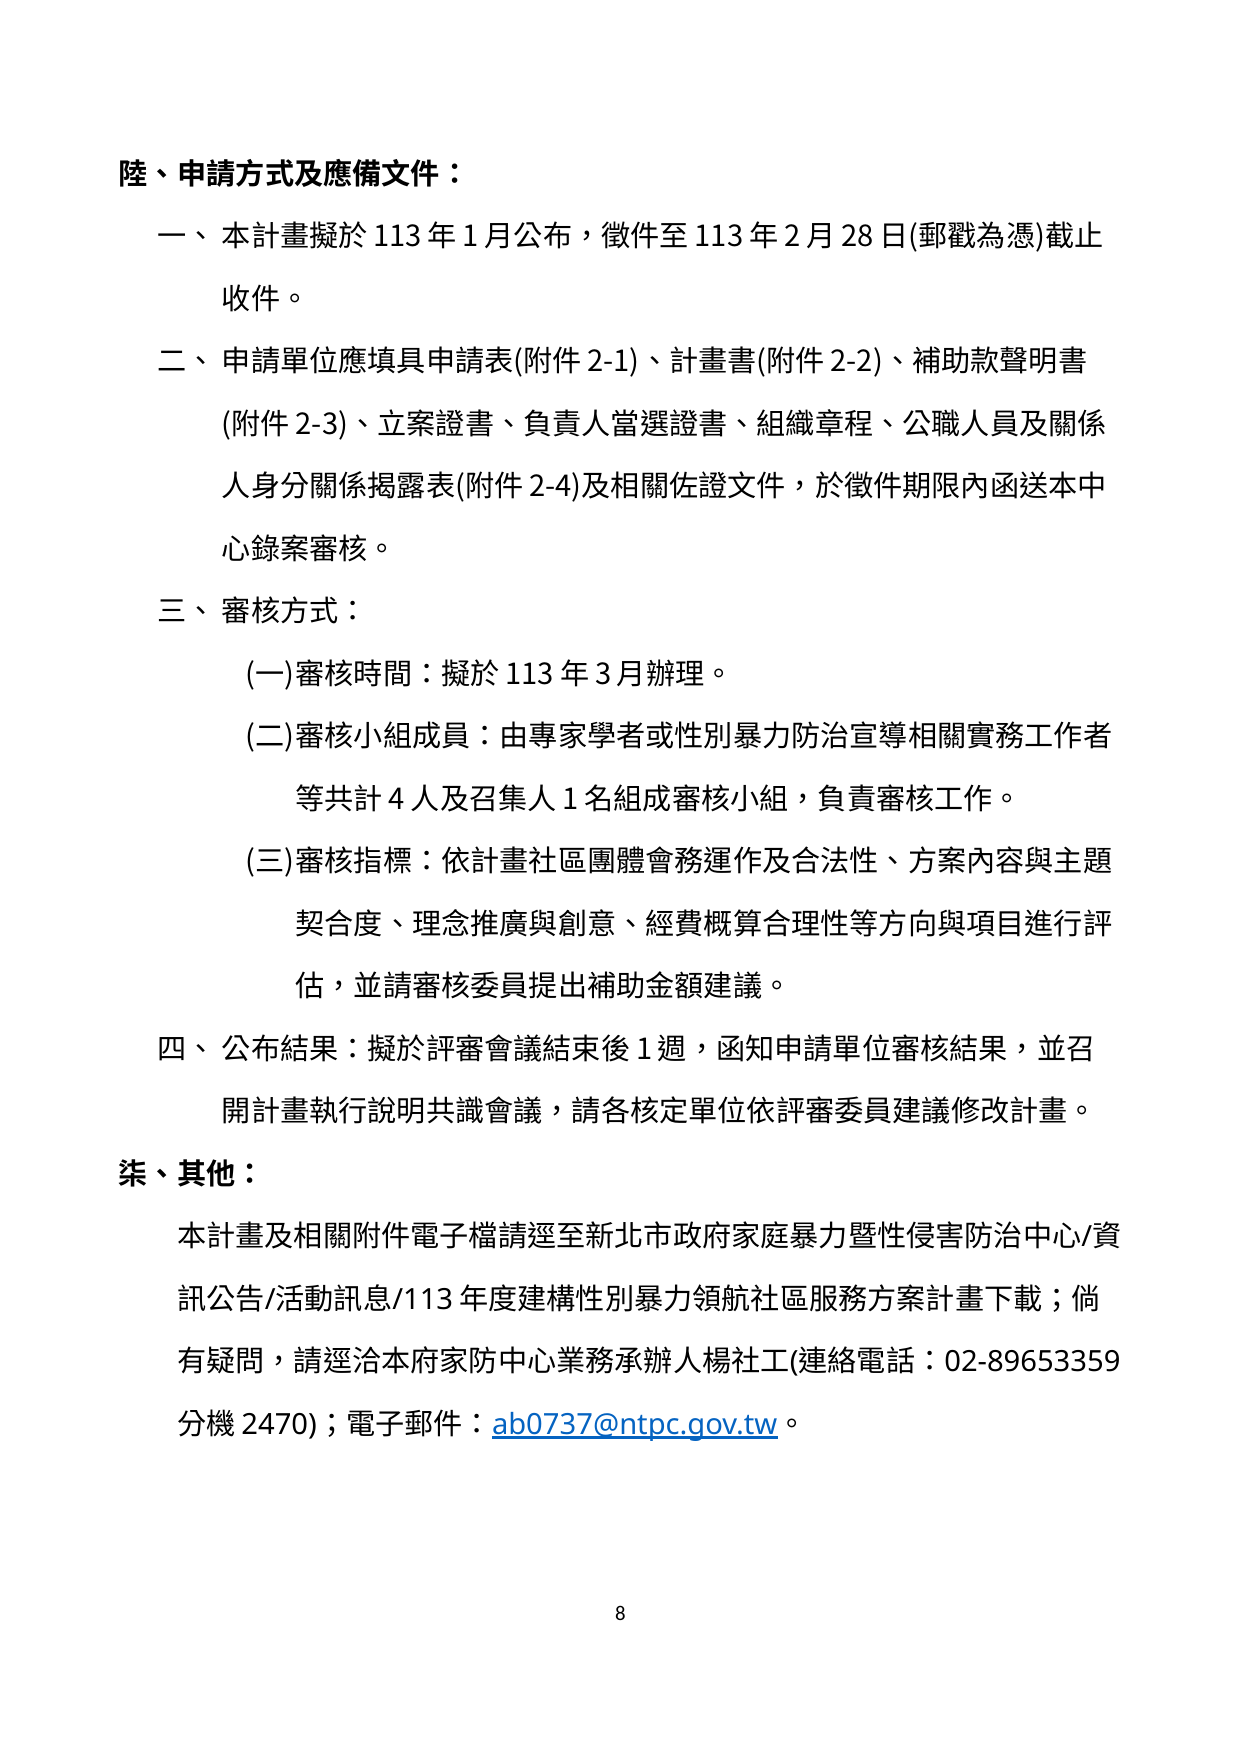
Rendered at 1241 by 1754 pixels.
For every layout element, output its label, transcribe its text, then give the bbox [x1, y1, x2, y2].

list 申請方式及應備文件： [118, 140, 1122, 203]
list 審核方式： [157, 578, 1122, 640]
list 其他： [118, 1140, 1122, 1203]
list 審核指標：依計畫社區團體會務運作及合法性、方案內容與主題契合度、理念推廣與創意、經費概算合理性等方向與項目進行評估，並請審核委員提出補助金額建議。 [245, 828, 1122, 1015]
list 公布結果：擬於評審會議結束後1週，函知申請單位審核結果，並召開計畫執行說明共識會議，請各核定單位依評審委員建議修改計畫。 [157, 1015, 1122, 1140]
list 審核時間：擬於113年3月辦理。 [245, 640, 1122, 703]
text 本計畫及相關附件電子檔請逕至新北市政府家庭暴力暨性侵害防治中心/資訊公告/活動訊息/113年度建構性別暴力領航社區服務方案計畫下載；倘有疑問，請逕洽本府家防中心業務承辦人楊社工(連絡電話：02-89653359分機2470)；電子郵件：ab0737@ntpc.gov.tw。 [177, 1203, 1122, 1453]
list 申請單位應填具申請表(附件2-1)、計畫書(附件2-2)、補助款聲明書(附件2-3)、立案證書、負責人當選證書、組織章程、公職人員及關係人身分關係揭露表(附件2-4)及相關佐證文件，於徵件期限內函送本中心錄案審核。 [157, 328, 1122, 578]
list 審核小組成員：由專家學者或性別暴力防治宣導相關實務工作者等共計4人及召集人1名組成審核小組，負責審核工作。 [245, 703, 1122, 828]
list 本計畫擬於113年1月公布，徵件至113年2月28日(郵戳為憑)截止收件。 [157, 203, 1122, 328]
